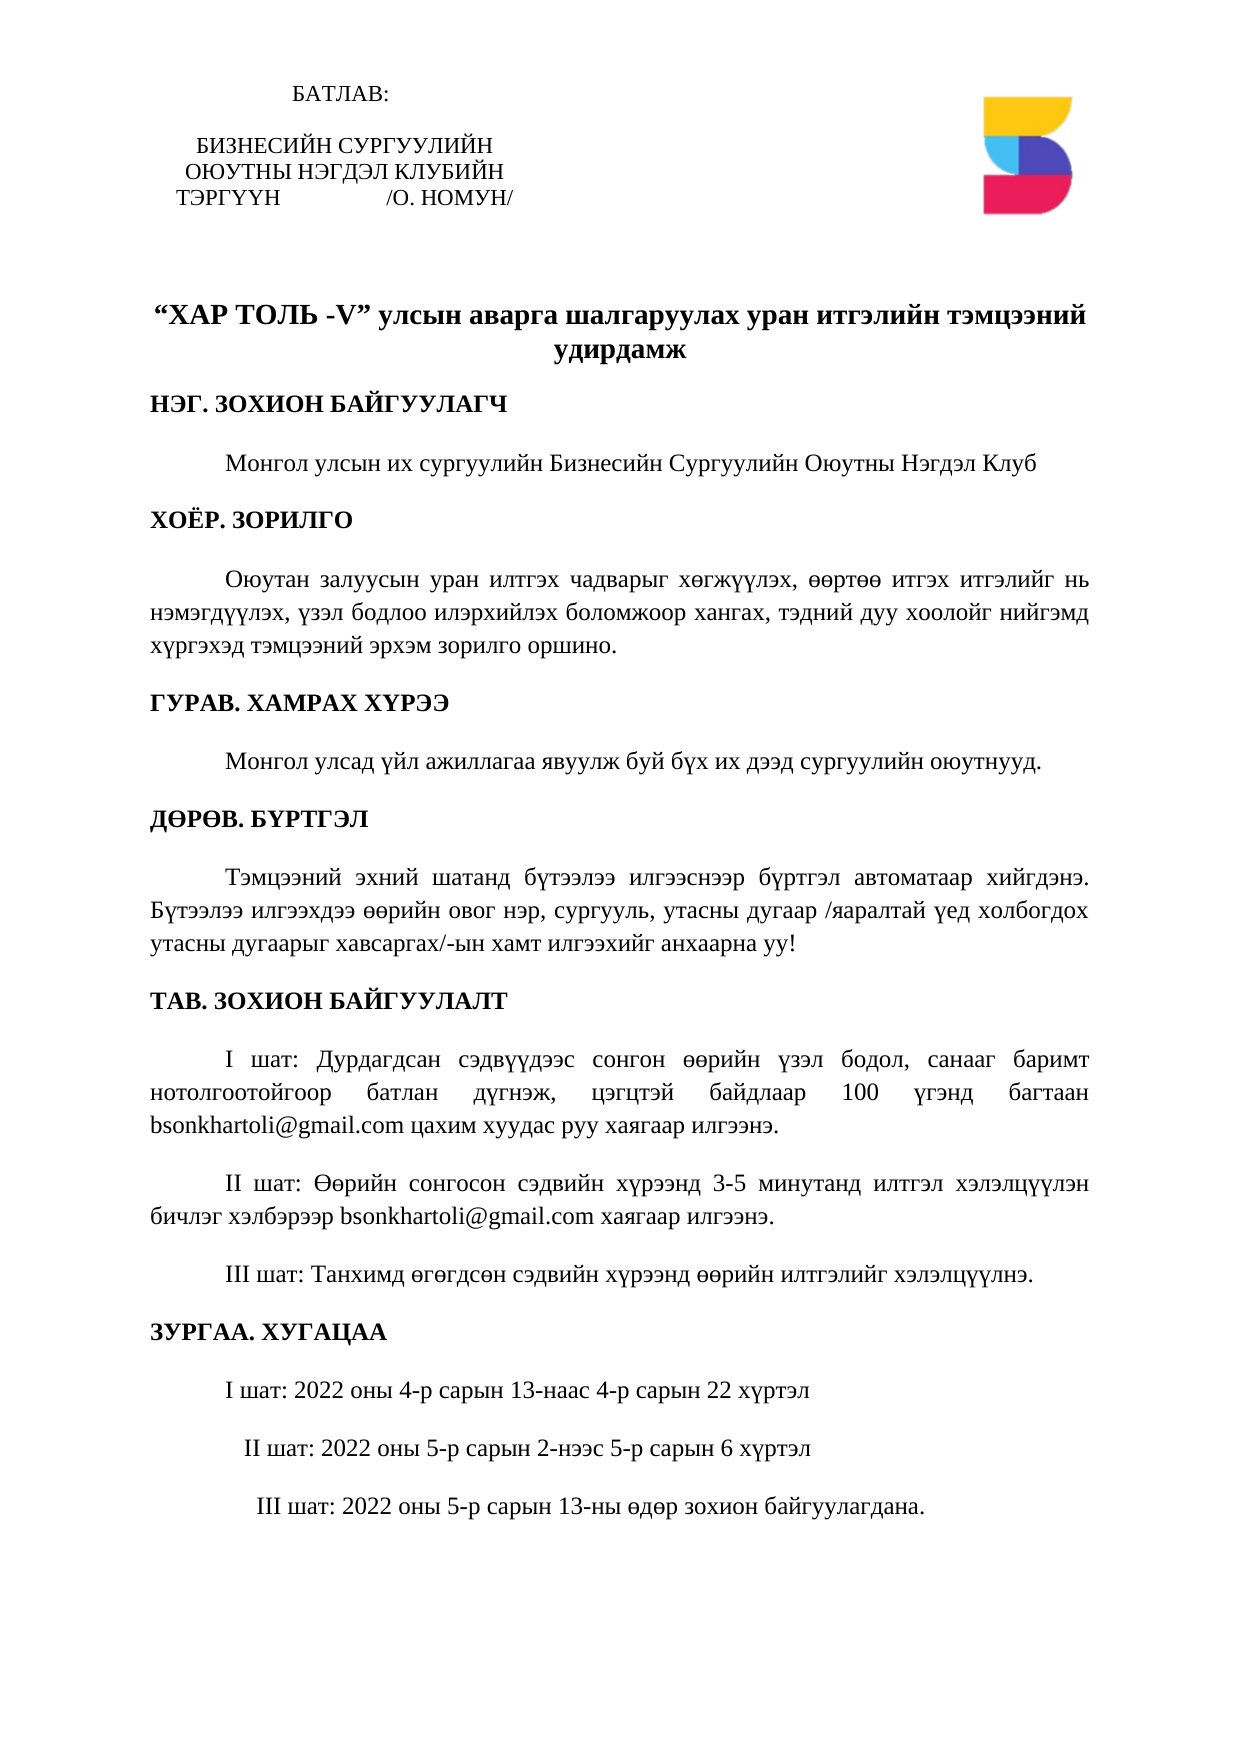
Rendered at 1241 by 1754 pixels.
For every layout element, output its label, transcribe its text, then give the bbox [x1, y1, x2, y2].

text “ХАР ТОЛЬ -V” улсын аварга шалгаруулах уран итгэлийн тэмцээний удирдамж [150, 297, 1090, 364]
text ЗУРГАА. ХУГАЦАА [150, 1317, 1090, 1346]
text ХОЁР. ЗОРИЛГО [150, 506, 1090, 534]
text III шат: Танхимд өгөгдсөн сэдвийн хүрээнд өөрийн илтгэлийг хэлэлцүүлнэ. [150, 1259, 1090, 1288]
text II шат: Өөрийн сонгосон сэдвийн хүрээнд 3-5 минутанд илтгэл хэлэлцүүлэн бичлэг хэлбэрээр bsonkhartoli@gmail.com хаягаар илгээнэ. [150, 1168, 1090, 1230]
text НЭГ. ЗОХИОН БАЙГУУЛАГЧ [150, 389, 1090, 418]
text ТАВ. ЗОХИОН БАЙГУУЛАЛТ [150, 986, 1090, 1014]
text Монгол улсын их сургуулийн Бизнесийн Сургуулийн Оюутны Нэгдэл Клуб [150, 448, 1090, 476]
text I шат: 2022 оны 4-р сарын 13-наас 4-р сарын 22 хүртэл [150, 1375, 1090, 1404]
text I шат: Дурдагдсан сэдвүүдээс сонгон өөрийн үзэл бодол, санааг баримт нотолгоотойгоор батлан дүгнэж, цэгцтэй байдлаар 100 үгэнд багтаан bsonkhartoli@gmail.com цахим хуудас руу хаягаар илгээнэ. [150, 1044, 1090, 1139]
text ДӨРӨВ. БҮРТГЭЛ [150, 804, 1090, 832]
text III шат: 2022 оны 5-р сарын 13-ны өдөр зохион байгуулагдана. [150, 1491, 1090, 1520]
text ГУРАВ. ХАМРАХ ХҮРЭЭ [150, 688, 1090, 716]
table_header БАТЛАВ: БИЗНЕСИЙН СУРГУУЛИЙН ОЮУТНЫ НЭГДЭЛ КЛУБИЙН ТЭРГҮҮН /О. НОМУН/ [150, 45, 539, 272]
picture [938, 56, 1118, 255]
text Тэмцээний эхний шатанд бүтээлээ илгээснээр бүртгэл автоматаар хийгдэнэ. Бүтээлээ илгээхдээ өөрийн овог нэр, сургууль, утасны дугаар /яаралтай үед холбогдох утасны дугаарыг хавсаргах/-ын хамт илгээхийг анхаарна уу! [150, 862, 1090, 957]
text Монгол улсад үйл ажиллагаа явуулж буй бүх их дээд сургуулийн оюутнууд. [150, 746, 1090, 774]
text Оюутан залуусын уран илтгэх чадварыг хөгжүүлэх, өөртөө итгэх итгэлийг нь нэмэгдүүлэх, үзэл бодлоо илэрхийлэх боломжоор хангах, тэдний дуу хоолойг нийгэмд хүргэхэд тэмцээний эрхэм зорилго оршино. [150, 564, 1090, 658]
text II шат: 2022 оны 5-р сарын 2-нээс 5-р сарын 6 хүртэл [150, 1433, 1090, 1462]
